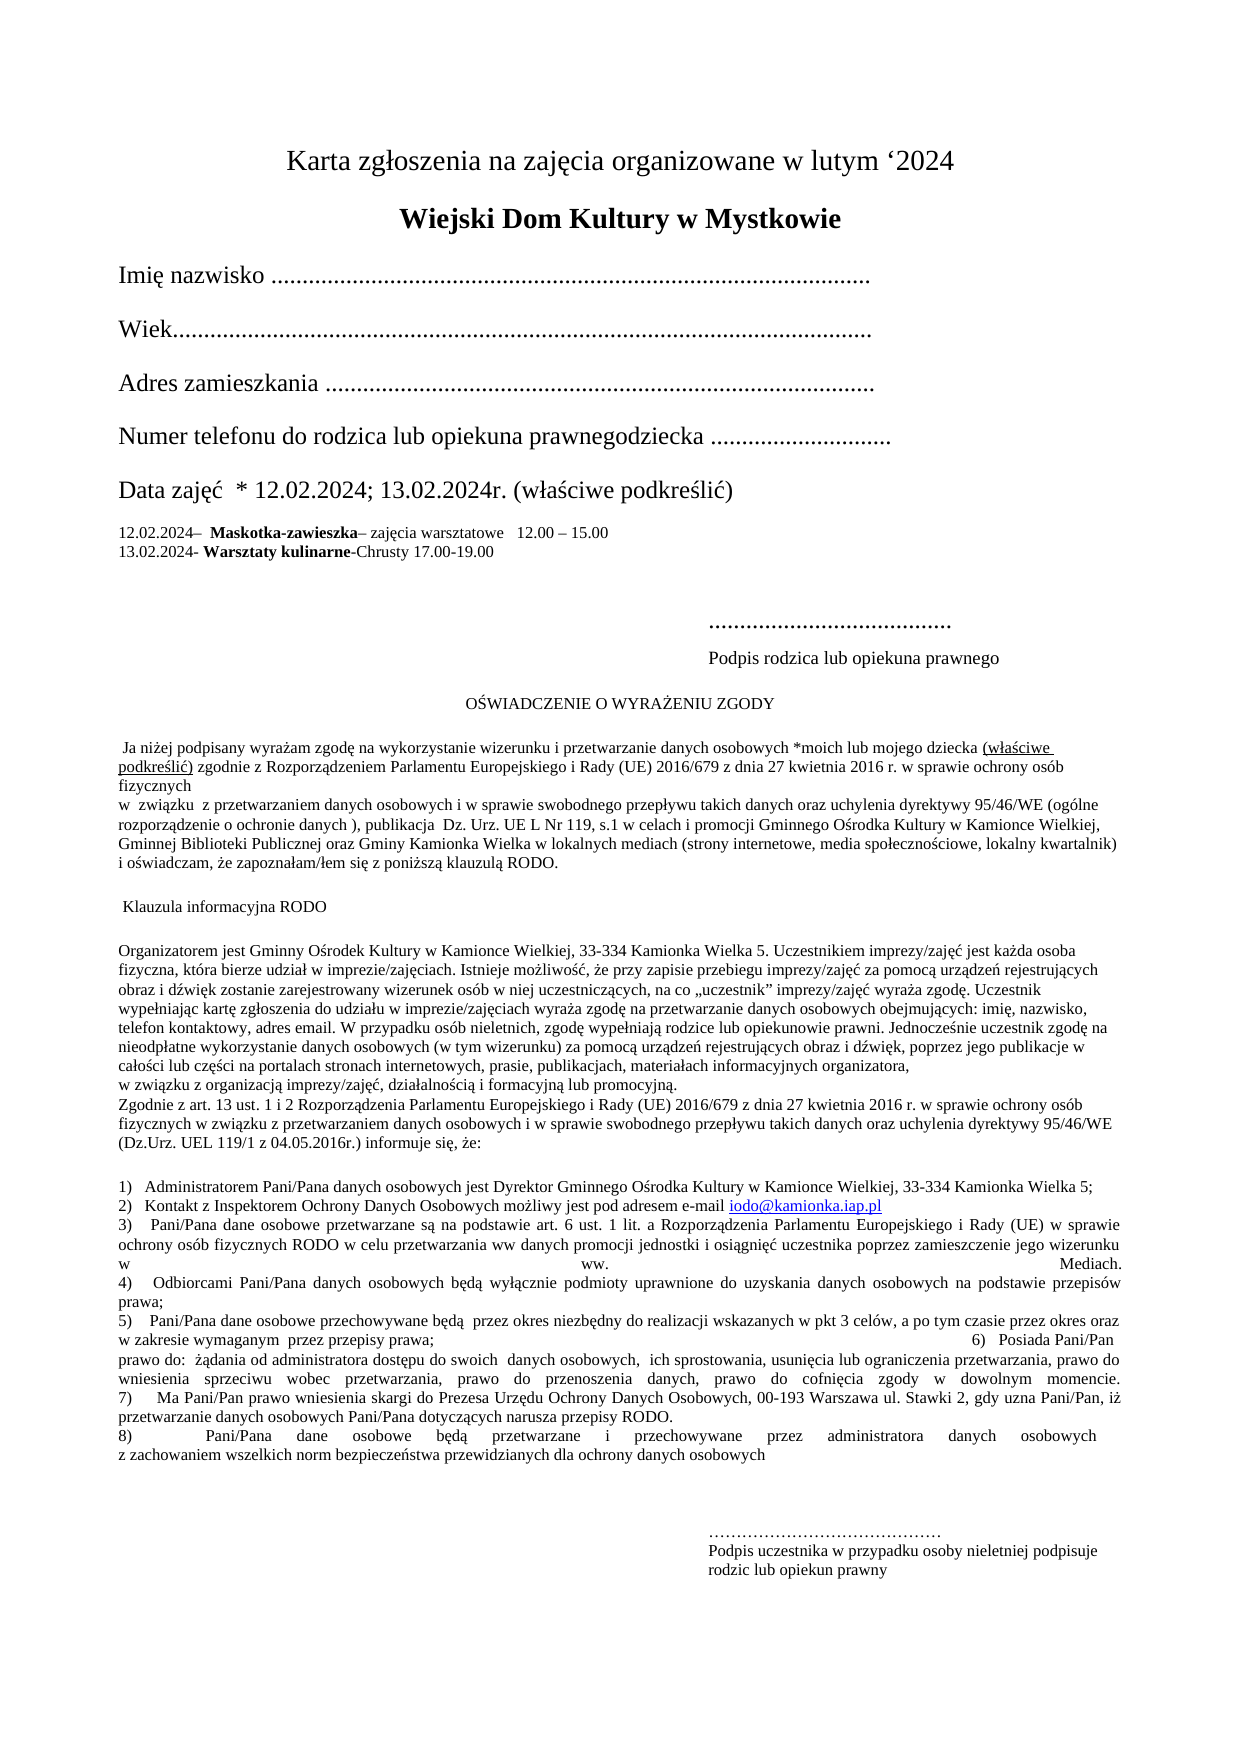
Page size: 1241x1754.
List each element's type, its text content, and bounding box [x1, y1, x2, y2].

text 5) Pani/Pana dane osobowe przechowywane będą przez okres niezbędny do realizacji wskazanych w pkt 3 celów, a po tym czasie przez okres oraz w zakresie wymaganym przez przepisy prawa; 6) Posiada Pani/Pan prawo do: żądania od administratora dostępu do swoich danych osobowych, ich sprostowania, usunięcia lub ograniczenia przetwarzania, prawo do wniesienia sprzeciwu wobec przetwarzania, prawo do przenoszenia danych, prawo do cofnięcia zgody w dowolnym momencie. 7) Ma Pani/Pan prawo wniesienia skargi do Prezesa Urzędu Ochrony Danych Osobowych, 00-193 Warszawa ul. Stawki 2, gdy uzna Pani/Pan, iż przetwarzanie danych osobowych Pani/Pana dotyczących narusza przepisy RODO. [118, 1311, 1122, 1426]
text Imię nazwisko ................................................................................................ [118, 260, 1122, 289]
text 2) Kontakt z Inspektorem Ochrony Danych Osobowych możliwy jest pod adresem e-mail iodo@kamionka.iap.pl [118, 1196, 1122, 1215]
text Podpis uczestnika w przypadku osoby nieletniej podpisuje rodzic lub opiekun prawny [708, 1541, 1122, 1579]
text ....................................... [708, 606, 1122, 634]
text Karta zgłoszenia na zajęcia organizowane w lutym ‘2024 [118, 143, 1122, 177]
text Organizatorem jest Gminny Ośrodek Kultury w Kamionce Wielkiej, 33-334 Kamionka Wielka 5. Uczestnikiem imprezy/zajęć jest każda osoba fizyczna, która bierze udział w imprezie/zajęciach. Istnieje możliwość, że przy zapisie przebiegu imprezy/zajęć za pomocą urządzeń rejestrujących obraz i dźwięk zostanie zarejestrowany wizerunek osób w niej uczestniczących, na co „uczestnik” imprezy/zajęć wyraża zgodę. Uczestnik wypełniając kartę zgłoszenia do udziału w imprezie/zajęciach wyraża zgodę na przetwarzanie danych osobowych obejmujących: imię, nazwisko, telefon kontaktowy, adres email. W przypadku osób nieletnich, zgodę wypełniają rodzice lub opiekunowie prawni. Jednocześnie uczestnik zgodę na nieodpłatne wykorzystanie danych osobowych (w tym wizerunku) za pomocą urządzeń rejestrujących obraz i dźwięk, poprzez jego publikacje w całości lub części na portalach stronach internetowych, prasie, publikacjach, materiałach informacyjnych organizatora, w związku z organizacją imprezy/zajęć, działalnością i formacyjną lub promocyjną. Zgodnie z art. 13 ust. 1 i 2 Rozporządzenia Parlamentu Europejskiego i Rady (UE) 2016/679 z dnia 27 kwietnia 2016 r. w sprawie ochrony osób fizycznych w związku z przetwarzaniem danych osobowych i w sprawie swobodnego przepływu takich danych oraz uchylenia dyrektywy 95/46/WE (Dz.Urz. UEL 119/1 z 04.05.2016r.) informuje się, że: [118, 941, 1122, 1152]
text Wiejski Dom Kultury w Mystkowie [118, 202, 1122, 235]
text Numer telefonu do rodzica lub opiekuna prawnegodziecka ............................. [118, 421, 1122, 450]
text Podpis rodzica lub opiekuna prawnego [708, 647, 1122, 668]
text 3) Pani/Pana dane osobowe przetwarzane są na podstawie art. 6 ust. 1 lit. a Rozporządzenia Parlamentu Europejskiego i Rady (UE) w sprawie ochrony osób fizycznych RODO w celu przetwarzania ww danych promocji jednostki i osiągnięć uczestnika poprzez zamieszczenie jego wizerunku w ww. Mediach. 4) Odbiorcami Pani/Pana danych osobowych będą wyłącznie podmioty uprawnione do uzyskania danych osobowych na podstawie przepisów prawa; [118, 1215, 1122, 1311]
text 13.02.2024- Warsztaty kulinarne-Chrusty 17.00-19.00 [118, 542, 1122, 561]
text 8) Pani/Pana dane osobowe będą przetwarzane i przechowywane przez administratora danych osobowych z zachowaniem wszelkich norm bezpieczeństwa przewidzianych dla ochrony danych osobowych [118, 1426, 1122, 1464]
text OŚWIADCZENIE O WYRAŻENIU ZGODY [118, 693, 1122, 713]
text Ja niżej podpisany wyrażam zgodę na wykorzystanie wizerunku i przetwarzanie danych osobowych *moich lub mojego dziecka (właściwe podkreślić) zgodnie z Rozporządzeniem Parlamentu Europejskiego i Rady (UE) 2016/679 z dnia 27 kwietnia 2016 r. w sprawie ochrony osób fizycznych w związku z przetwarzaniem danych osobowych i w sprawie swobodnego przepływu takich danych oraz uchylenia dyrektywy 95/46/WE (ogólne rozporządzenie o ochronie danych ), publikacja Dz. Urz. UE L Nr 119, s.1 w celach i promocji Gminnego Ośrodka Kultury w Kamionce Wielkiej, Gminnej Biblioteki Publicznej oraz Gminy Kamionka Wielka w lokalnych mediach (strony internetowe, media społecznościowe, lokalny kwartalnik) i oświadczam, że zapoznałam/łem się z poniższą klauzulą RODO. [118, 738, 1122, 872]
text …………………………………… [708, 1522, 1122, 1541]
text Wiek................................................................................................................ [118, 314, 1122, 343]
text 1) Administratorem Pani/Pana danych osobowych jest Dyrektor Gminnego Ośrodka Kultury w Kamionce Wielkiej, 33-334 Kamionka Wielka 5; [118, 1177, 1122, 1196]
text Adres zamieszkania ........................................................................................ [118, 368, 1122, 396]
text 12.02.2024– Maskotka-zawieszka– zajęcia warsztatowe 12.00 – 15.00 [118, 523, 1122, 542]
text Data zajęć * 12.02.2024; 13.02.2024r. (właściwe podkreślić) [118, 475, 1122, 504]
text Klauzula informacyjna RODO [118, 897, 1122, 916]
